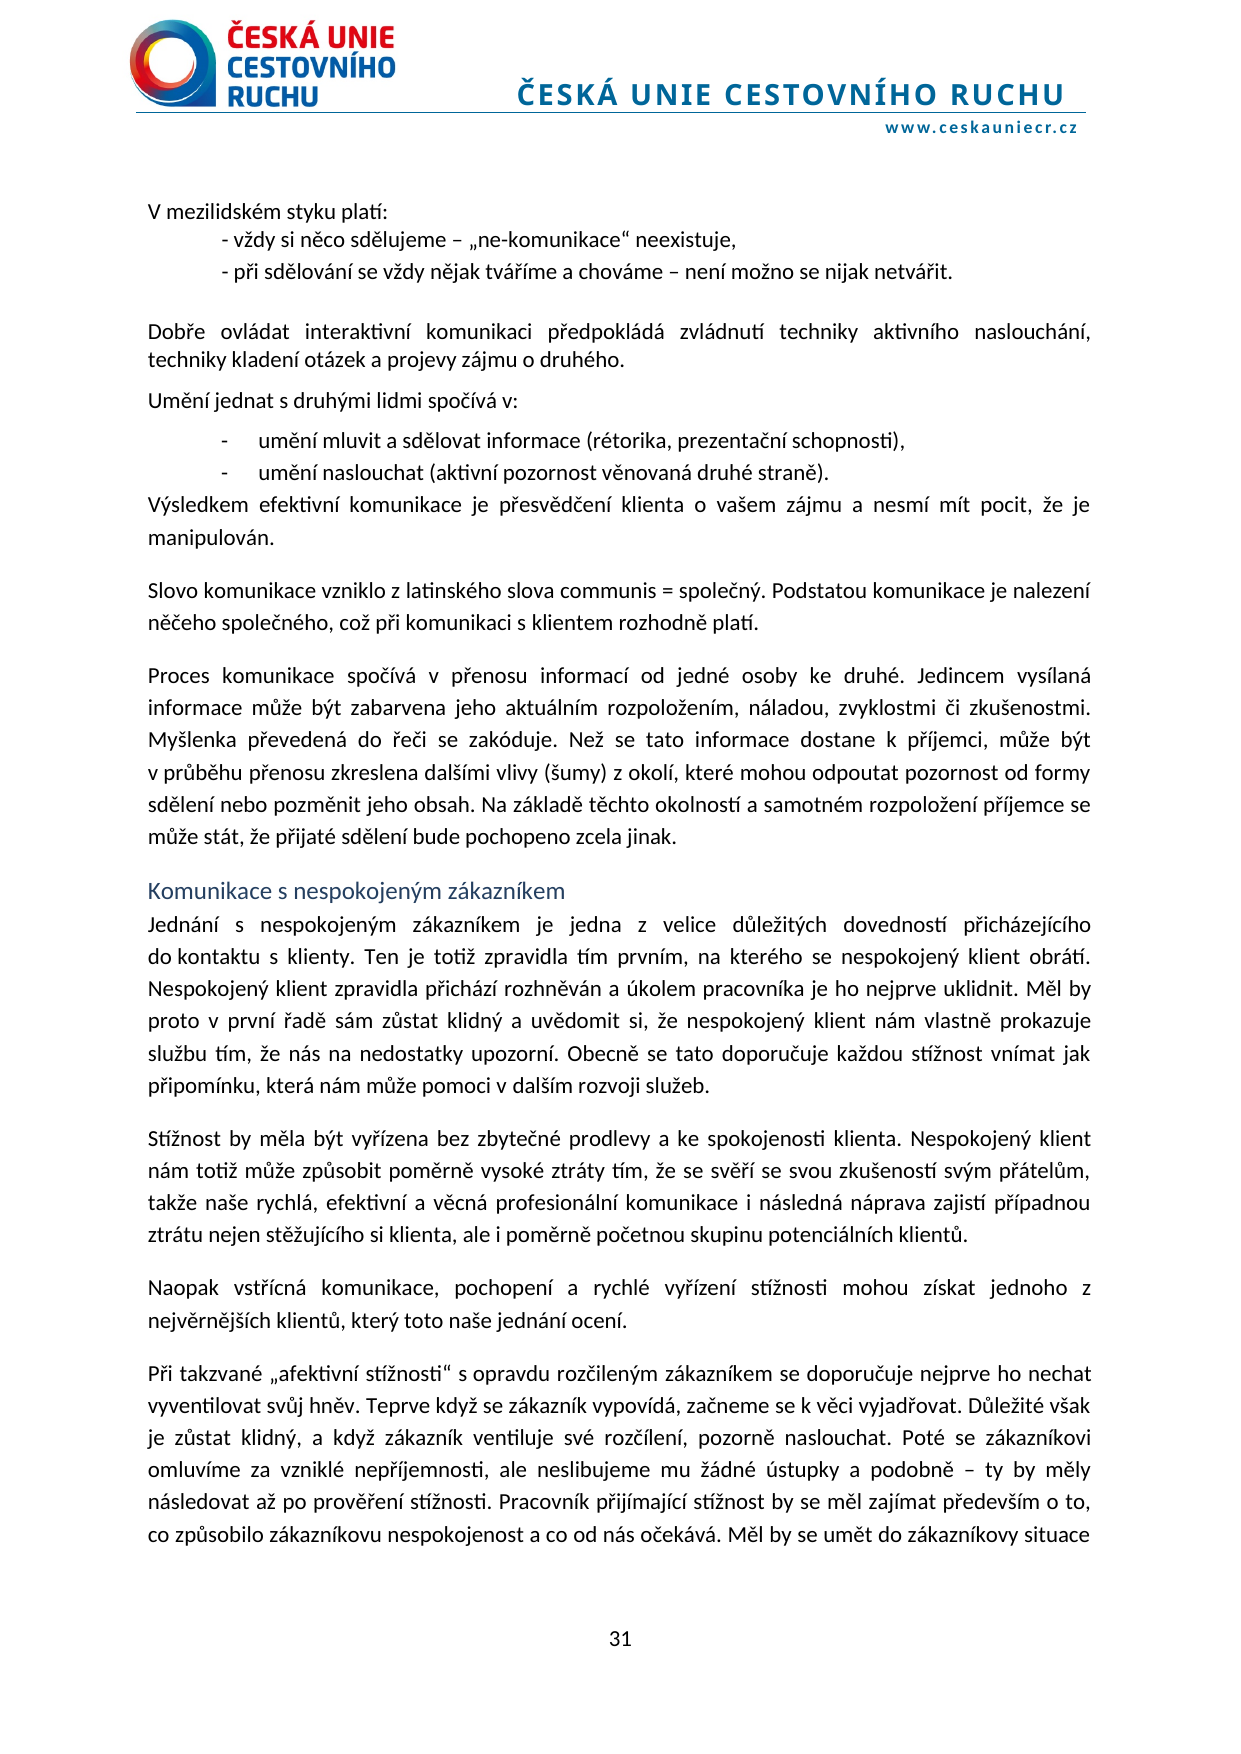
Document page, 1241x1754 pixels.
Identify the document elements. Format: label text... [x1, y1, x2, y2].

text Proces komunikace spočívá v přenosu informací od jedné osoby ke druhé. Jedincem vysílaná informace může být zabarvena jeho aktuálním rozpoložením, náladou, zvyklostmi či zkušenostmi. Myšlenka převedená do řeči se zakóduje. Než se tato informace dostane k příjemci, může být v průběhu přenosu zkreslena dalšími vlivy (šumy) z okolí, které mohou odpoutat pozornost od formy sdělení nebo pozměnit jeho obsah. Na základě těchto okolností a samotném rozpoložení příjemce se může stát, že přijaté sdělení bude pochopeno zcela jinak. [148, 661, 1093, 850]
list umění naslouchat (aktivní pozornost věnovaná druhé straně). [221, 458, 1093, 486]
text Jednání s nespokojeným zákazníkem je jedna z velice důležitých dovedností přicházejícího do kontaktu s klienty. Ten je totiž zpravidla tím prvním, na kterého se nespokojený klient obrátí. Nespokojený klient zpravidla přichází rozhněván a úkolem pracovníka je ho nejprve uklidnit. Měl by proto v první řadě sám zůstat klidný a uvědomit si, že nespokojený klient nám vlastně prokazuje službu tím, že nás na nedostatky upozorní. Obecně se tato doporučuje každou stížnost vnímat jak připomínku, která nám může pomoci v dalším rozvoji služeb. [148, 910, 1093, 1099]
text Naopak vstřícná komunikace, pochopení a rychlé vyřízení stížnosti mohou získat jednoho z nejvěrnějších klientů, který toto naše jednání ocení. [148, 1273, 1093, 1334]
list umění mluvit a sdělovat informace (rétorika, prezentační schopnosti), [221, 426, 1093, 454]
text V mezilidském styku platí: [148, 197, 1093, 225]
picture [113, 6, 409, 121]
text Umění jednat s druhými lidmi spočívá v: [148, 386, 1093, 414]
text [148, 1359, 1093, 1548]
text Stížnost by měla být vyřízena bez zbytečné prodlevy a ke spokojenosti klienta. Nespokojený klient nám totiž může způsobit poměrně vysoké ztráty tím, že se svěří se svou zkušeností svým přátelům, takže naše rychlá, efektivní a věcná profesionální komunikace i následná náprava zajistí případnou ztrátu nejen stěžujícího si klienta, ale i poměrně početnou skupinu potenciálních klientů. [148, 1124, 1093, 1248]
text - při sdělování se vždy nějak tváříme a chováme – není možno se nijak netvářit. [148, 257, 1093, 285]
text Výsledkem efektivní komunikace je přesvědčení klienta o vašem zájmu a nesmí mít pocit, že je manipulován. [148, 491, 1093, 551]
text - vždy si něco sdělujeme – „ne-komunikace“ neexistuje, [148, 225, 1093, 253]
text Dobře ovládat interaktivní komunikaci předpokládá zvládnutí techniky aktivního naslouchání, techniky kladení otázek a projevy zájmu o druhého. [148, 317, 1093, 373]
subtitle Komunikace s nespokojeným zákazníkem [148, 875, 1093, 906]
text Slovo komunikace vzniklo z latinského slova communis = společný. Podstatou komunikace je nalezení něčeho společného, což při komunikaci s klientem rozhodně platí. [148, 576, 1093, 636]
